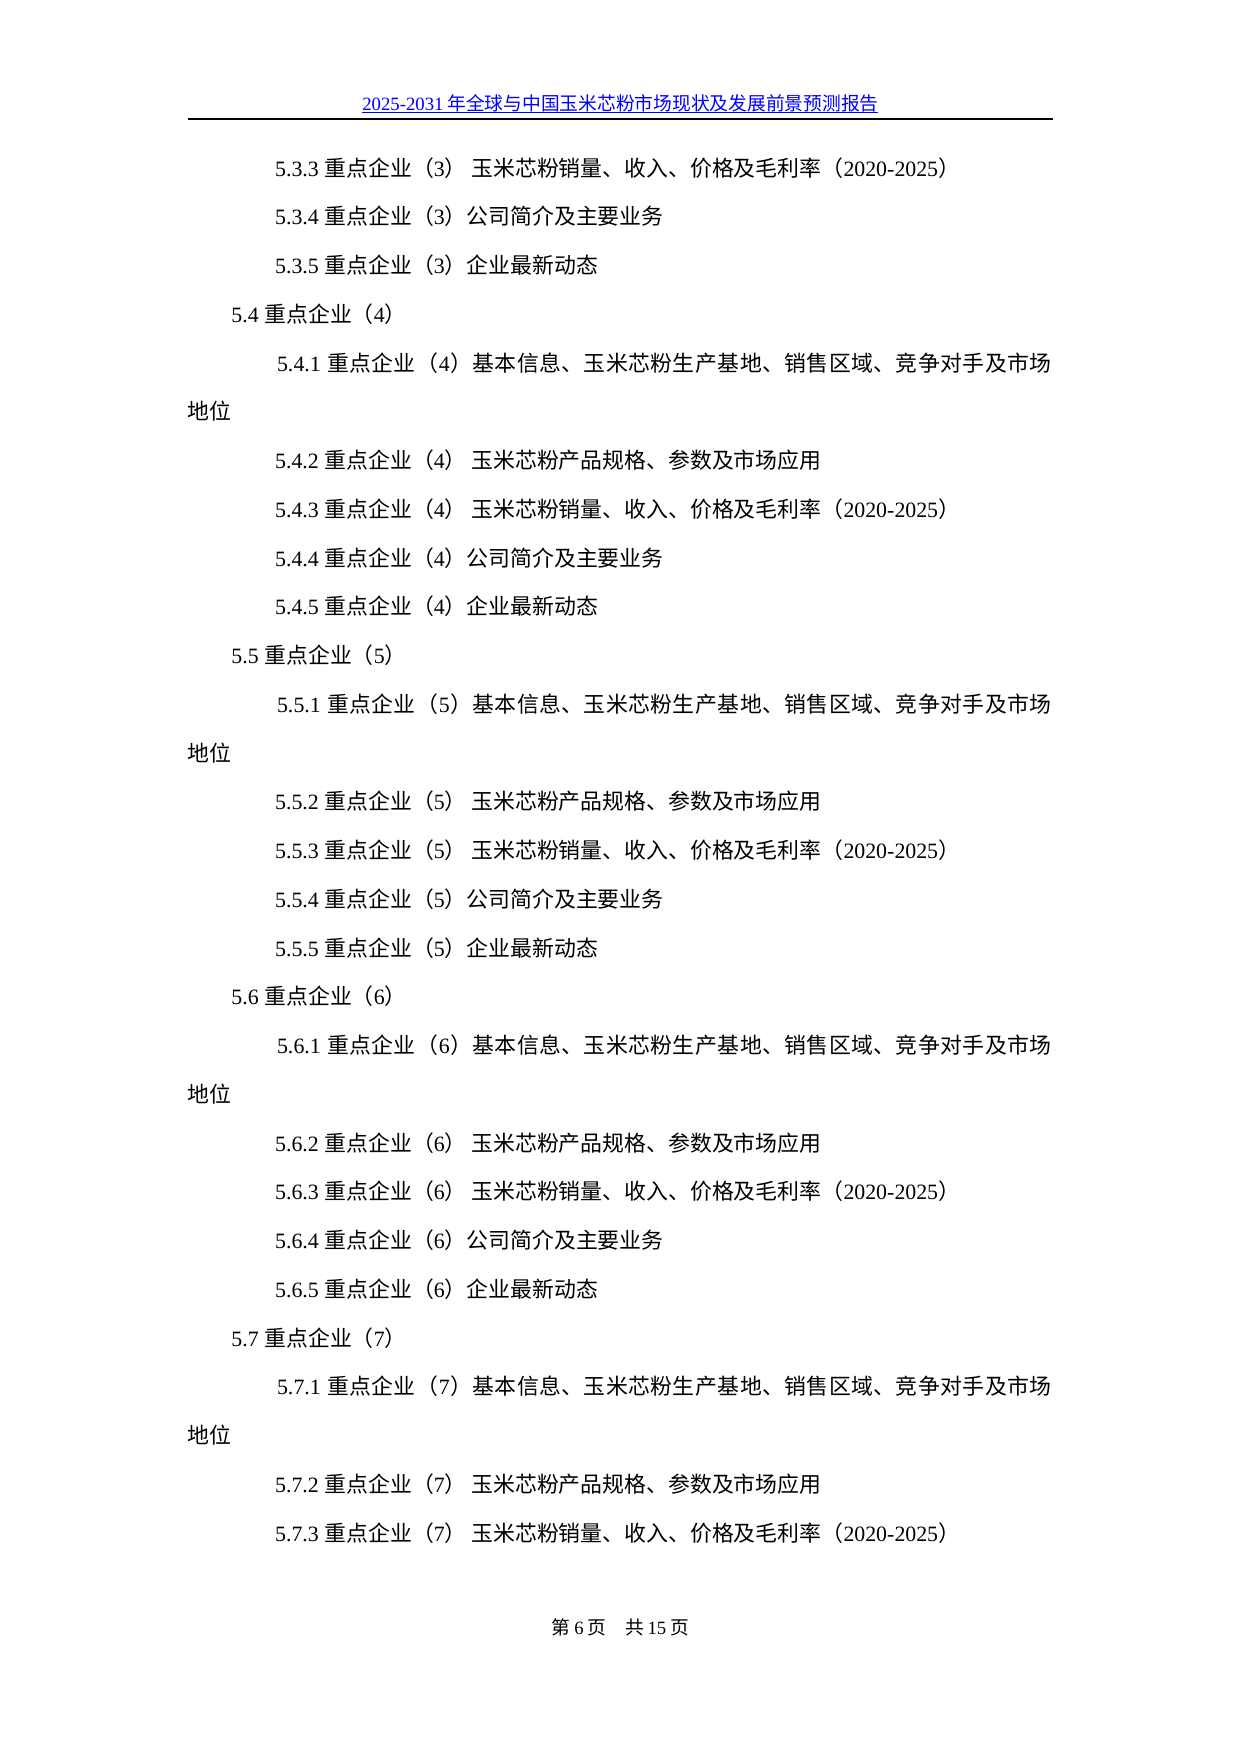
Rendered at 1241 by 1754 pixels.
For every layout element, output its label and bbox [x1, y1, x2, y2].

text [187, 150, 1053, 1548]
